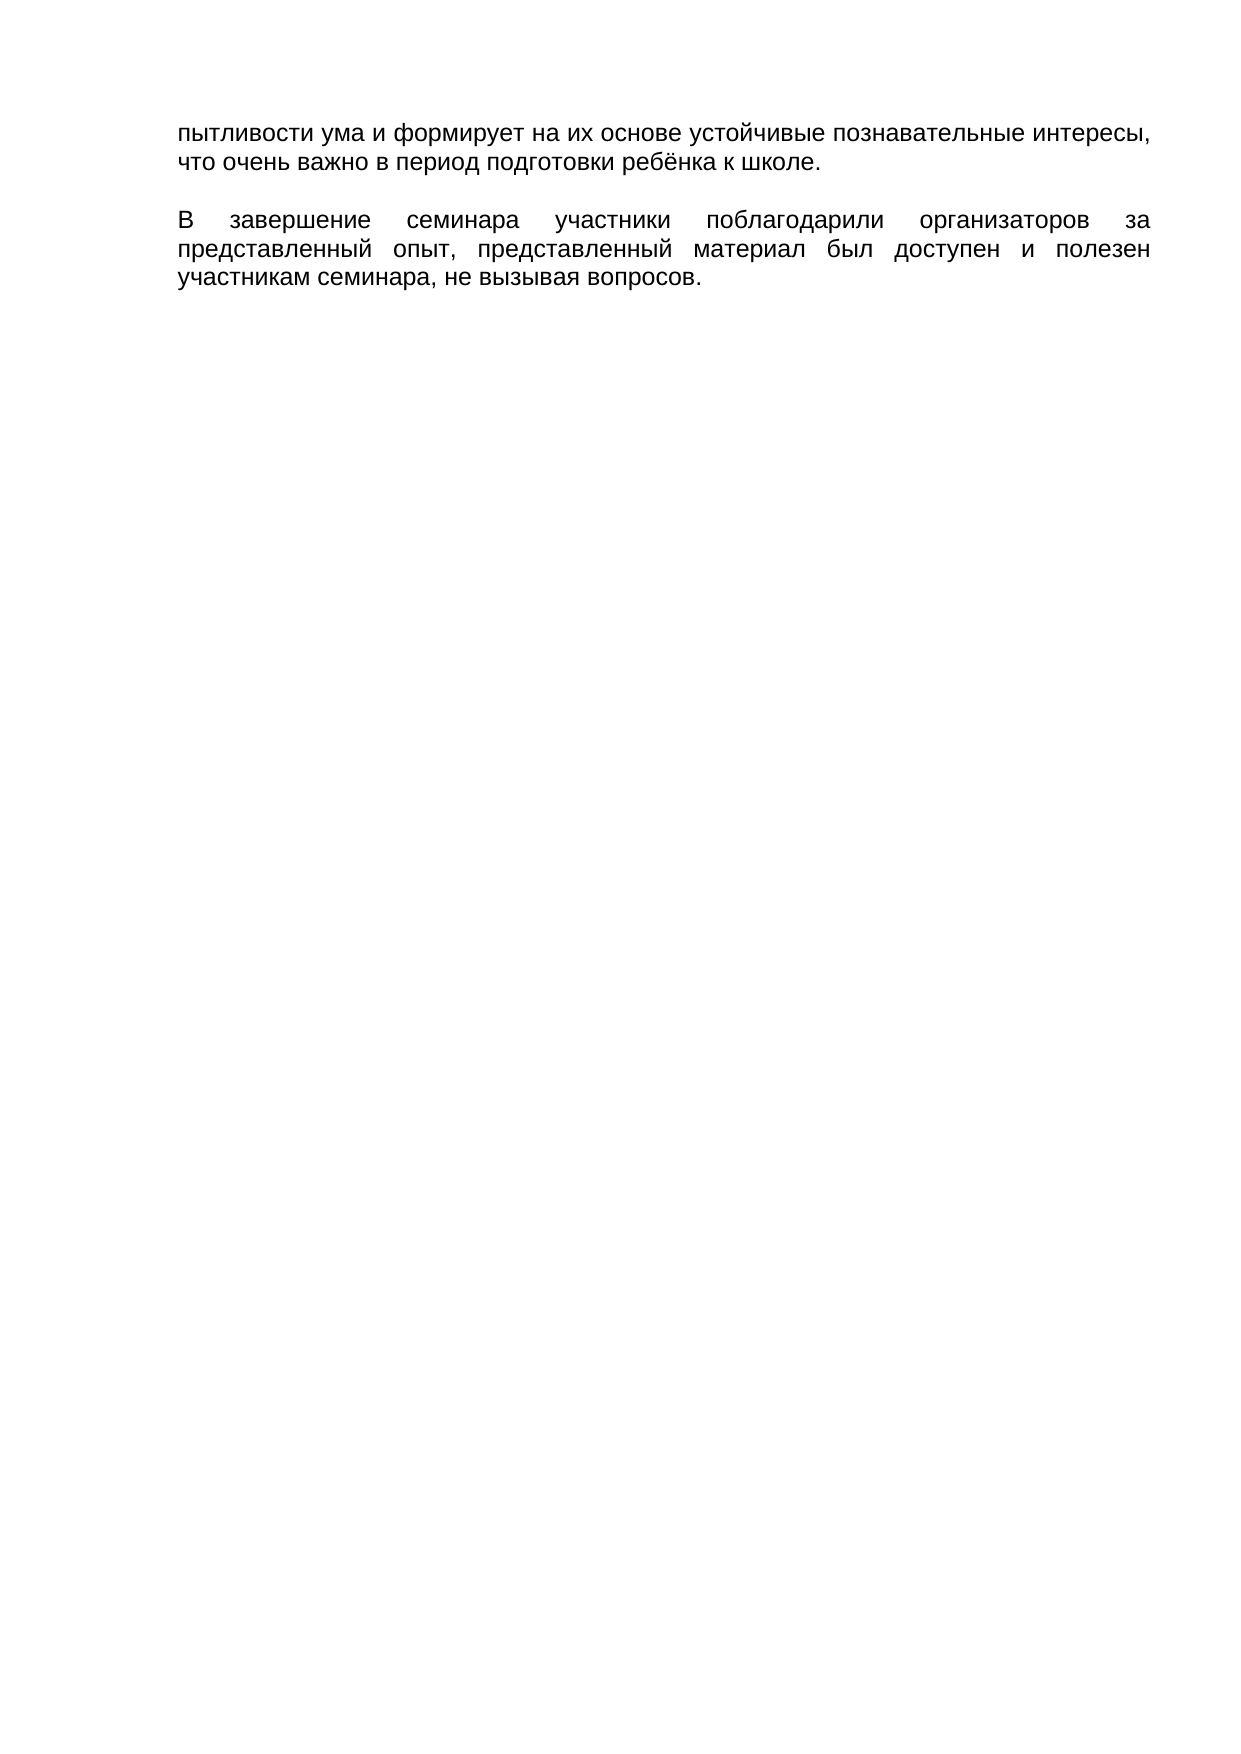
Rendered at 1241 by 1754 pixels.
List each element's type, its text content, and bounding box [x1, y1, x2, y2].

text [177, 118, 1152, 176]
text В завершение семинара участники поблагодарили организаторов за представленный опыт, представленный материал был доступен и полезен участникам семинара, не вызывая вопросов. [177, 205, 1152, 291]
